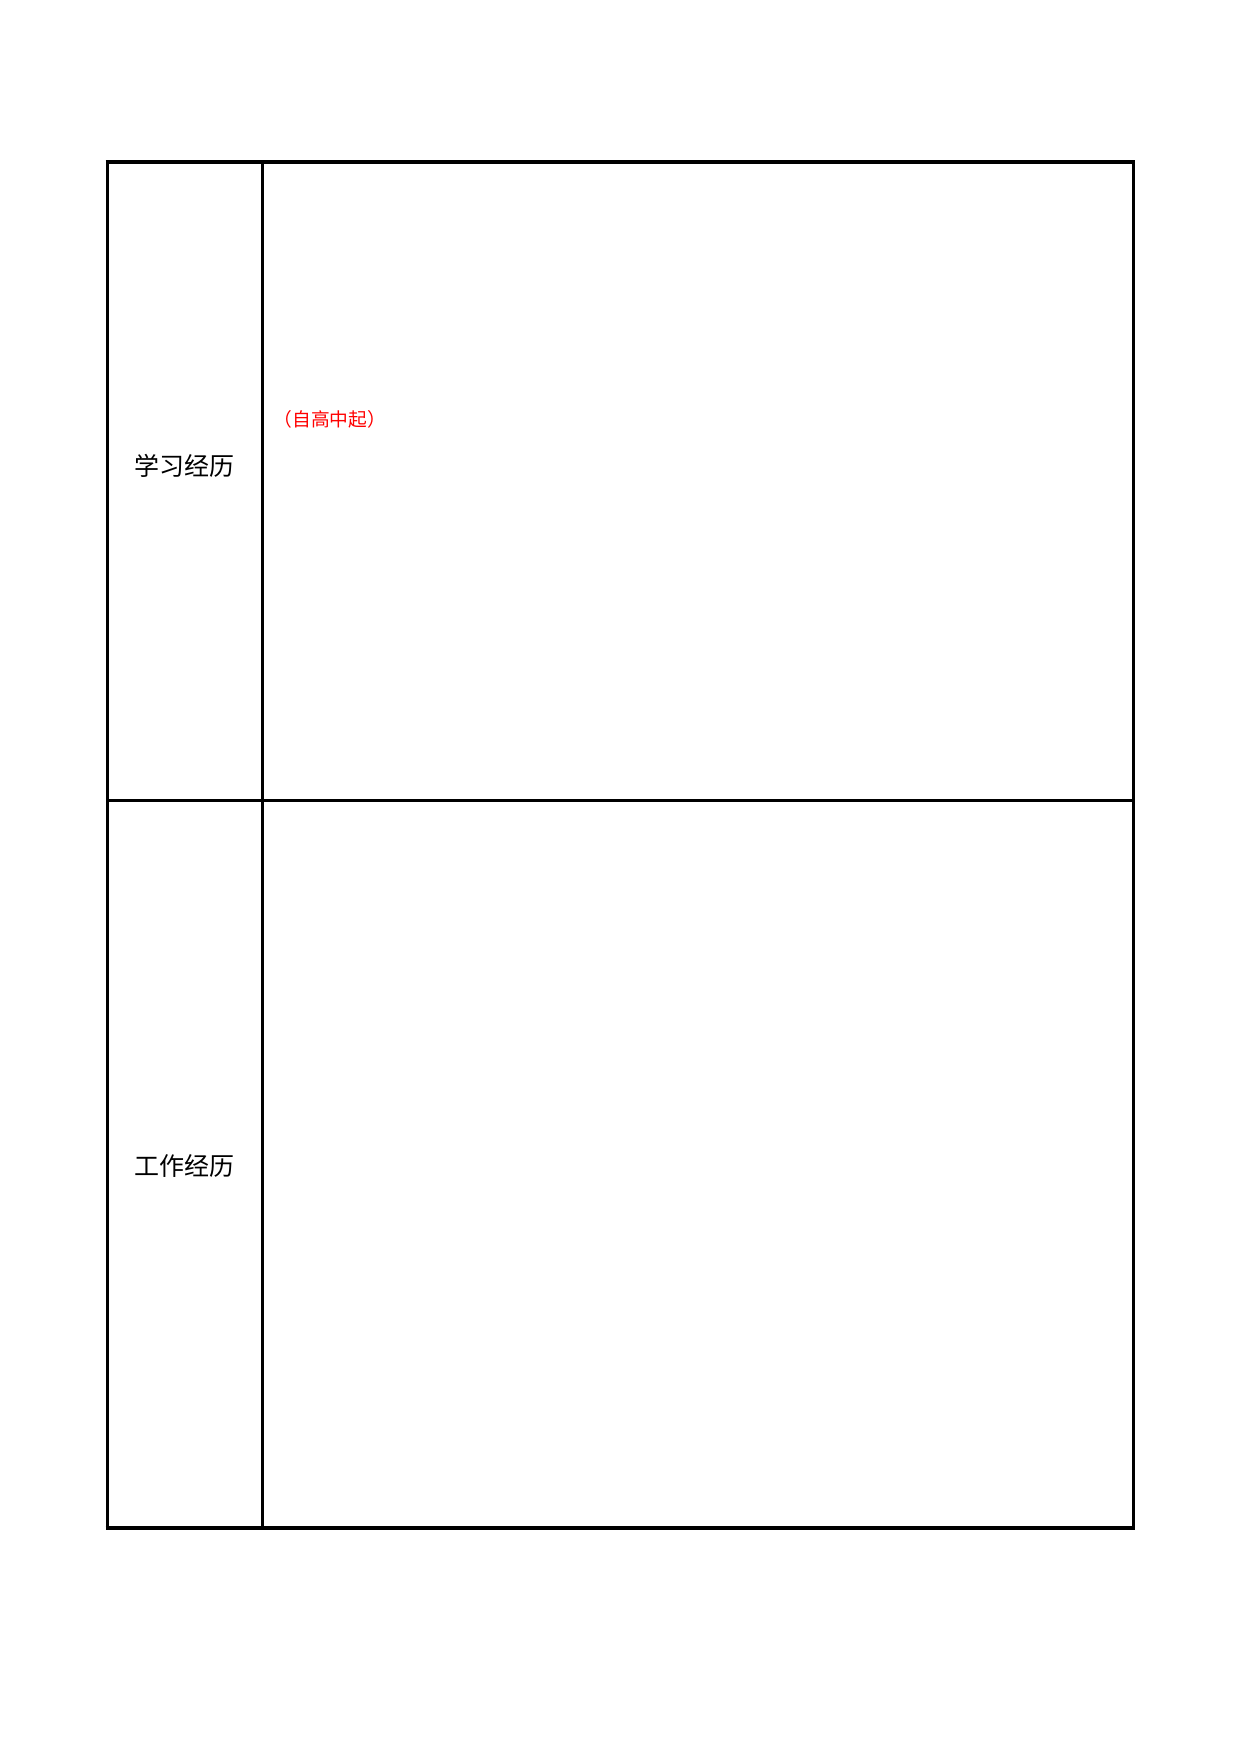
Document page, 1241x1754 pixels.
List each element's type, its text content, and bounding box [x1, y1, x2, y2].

table_cell （自高中起） [264, 164, 1132, 799]
table_cell 学习经历 [109, 164, 261, 799]
table_cell 工作经历 [109, 802, 261, 1526]
table_cell [264, 802, 1132, 1526]
